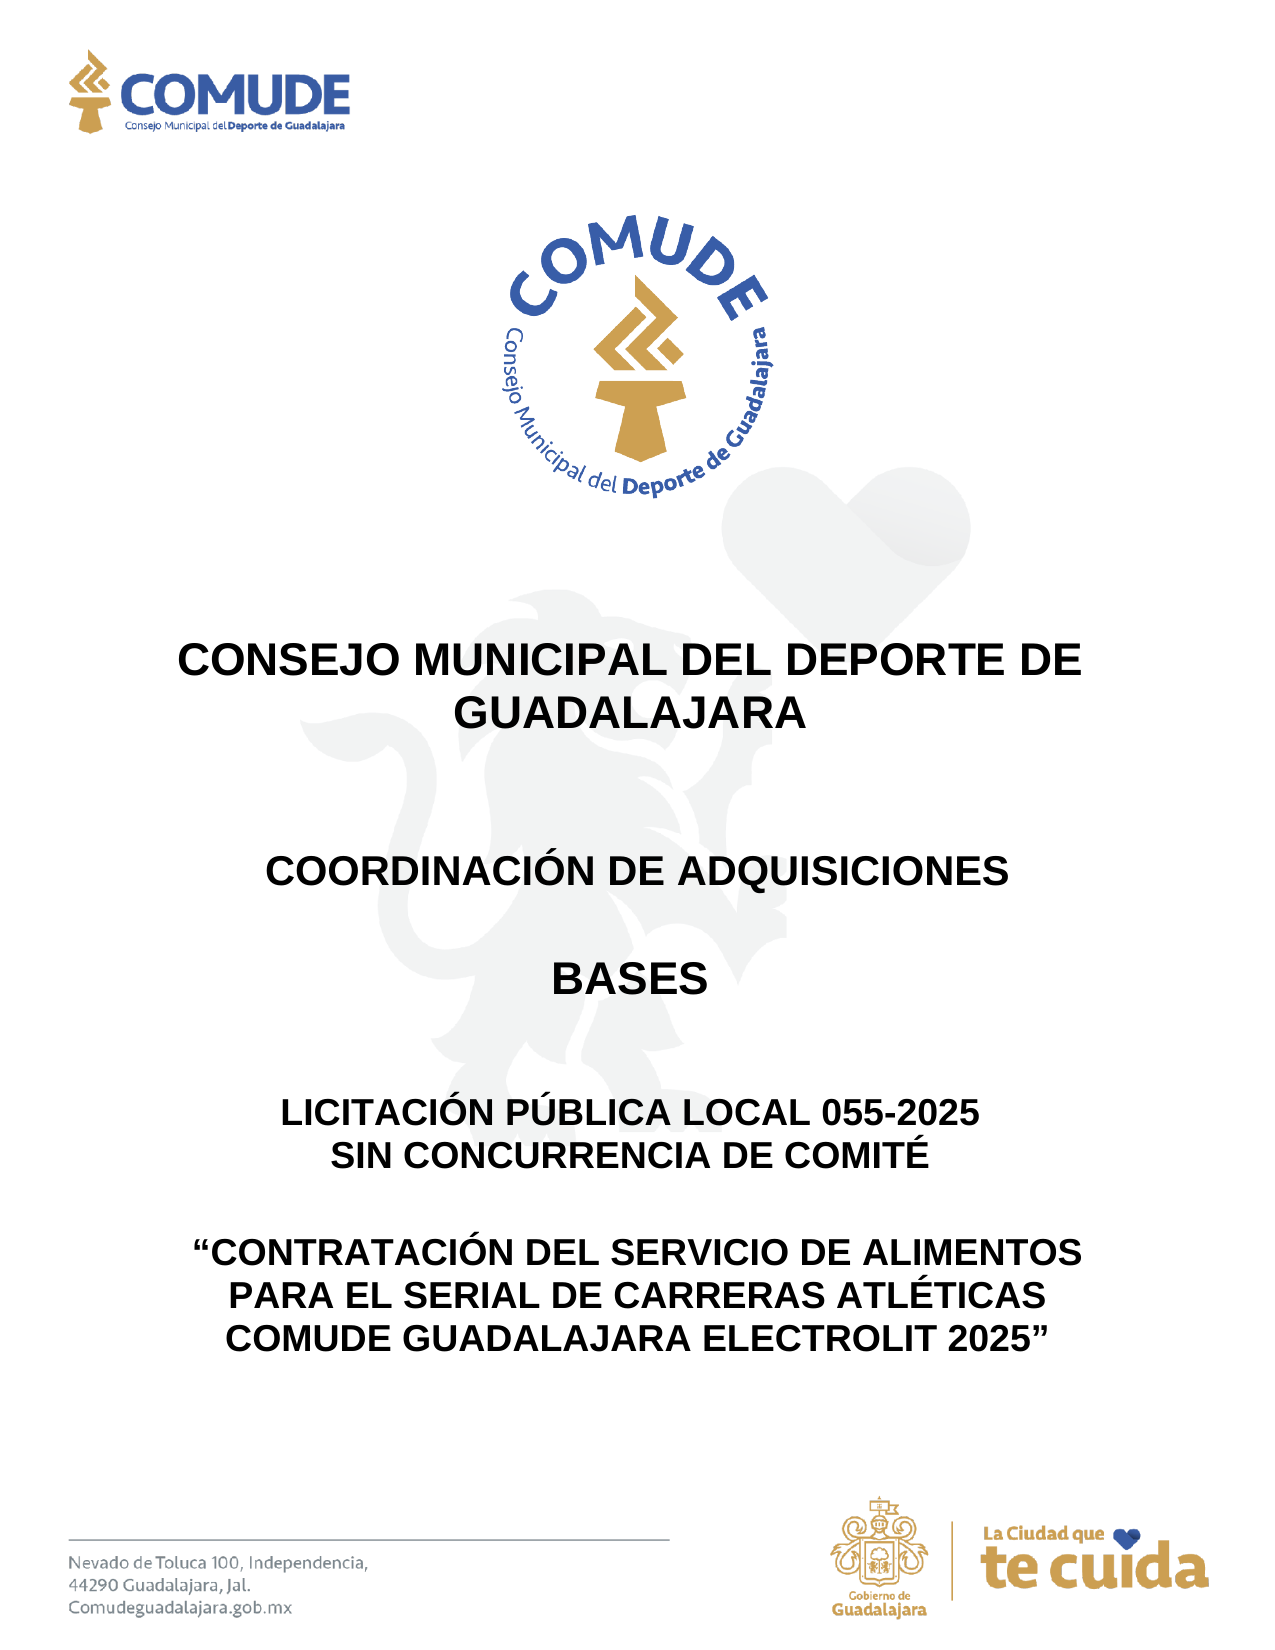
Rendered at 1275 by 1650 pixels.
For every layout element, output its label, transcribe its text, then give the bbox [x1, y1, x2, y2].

text LICITACIÓN PÚBLICA LOCAL 055-2025 [148, 1090, 1113, 1133]
text SIN CONCURRENCIA DE COMITÉ [148, 1133, 1113, 1176]
text COORDINACIÓN DE ADQUISICIONES [148, 846, 1127, 894]
text “CONTRATACIÓN DEL SERVICIO DE ALIMENTOS PARA EL SERIAL DE CARRERAS ATLÉTICAS COMUDE GUADALAJARA ELECTROLIT 2025” [148, 1230, 1127, 1359]
picture [5, 5, 1273, 1646]
text CONSEJO MUNICIPAL DEL DEPORTE DE GUADALAJARA [148, 633, 1113, 738]
text BASES [148, 951, 1113, 1004]
